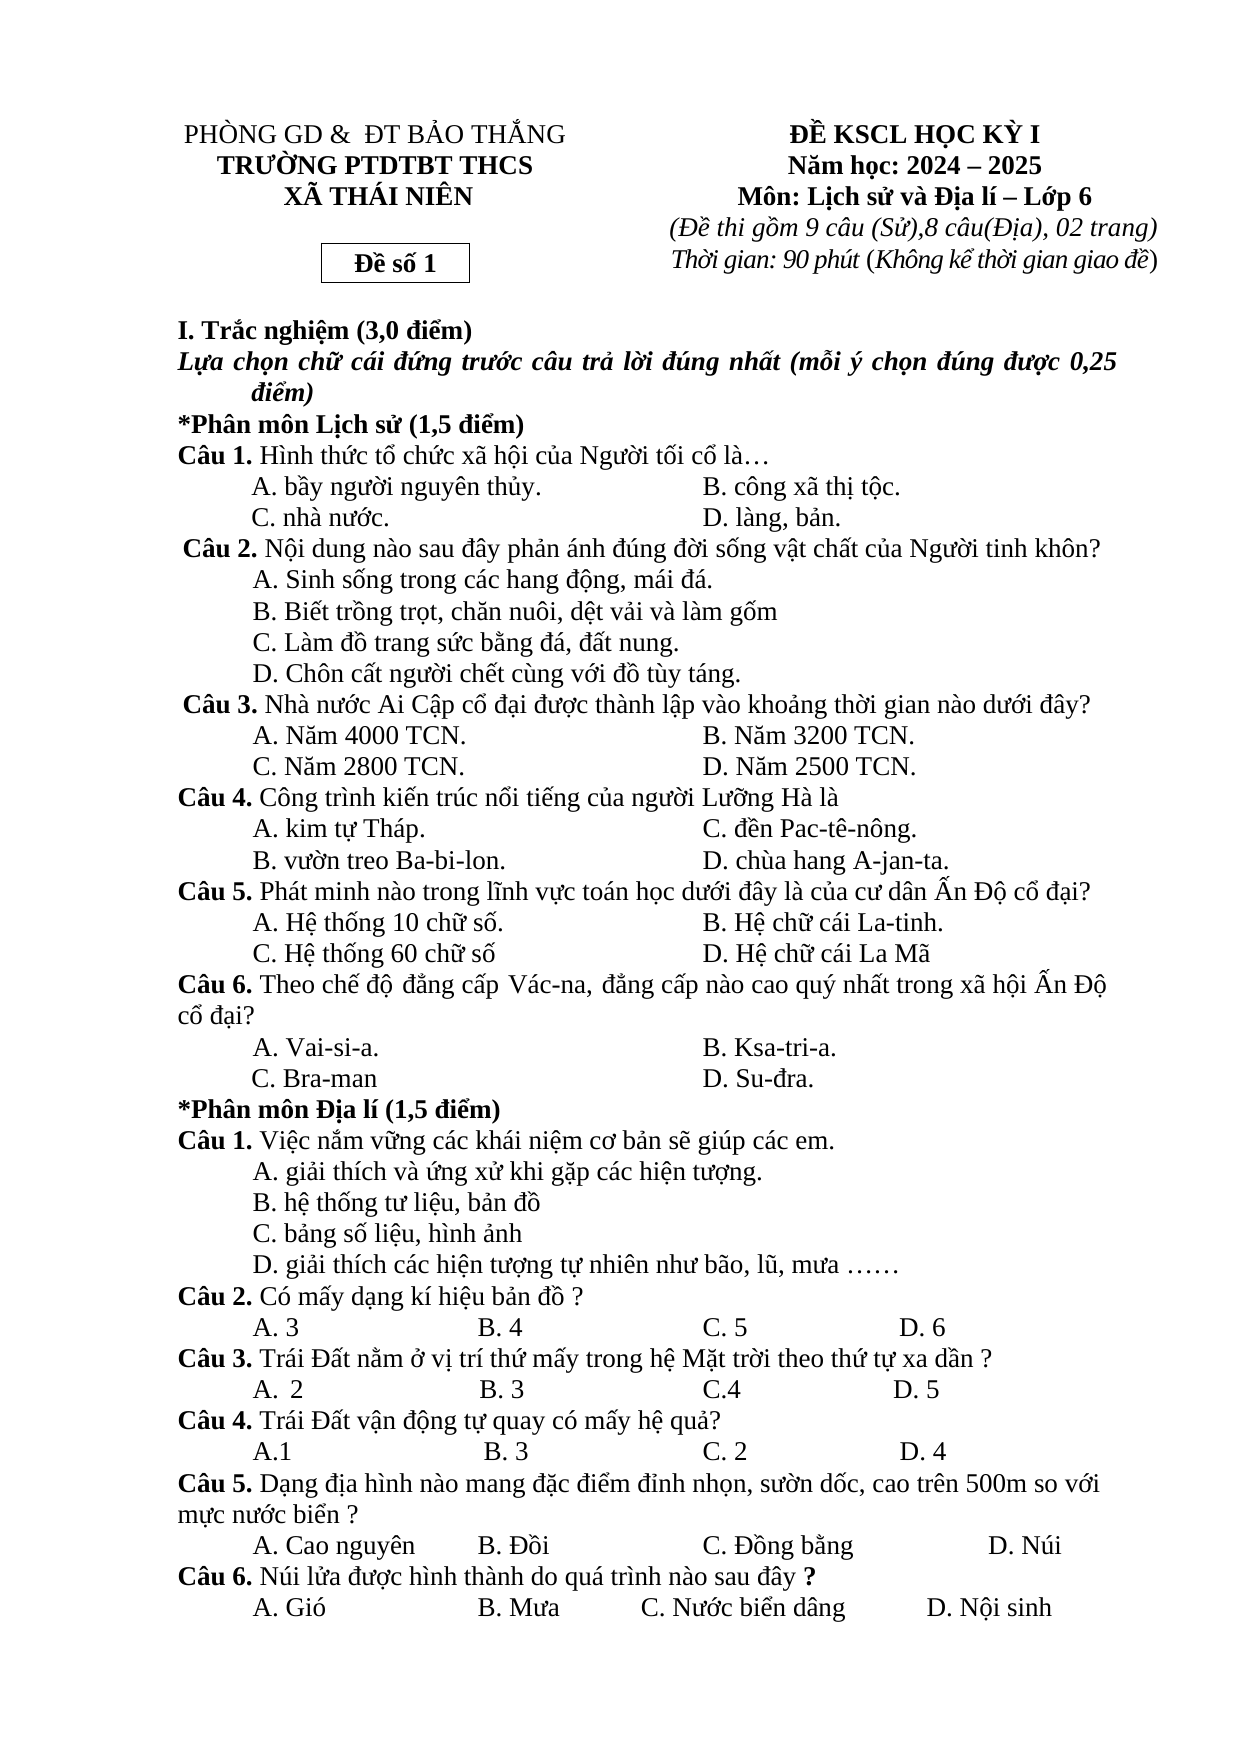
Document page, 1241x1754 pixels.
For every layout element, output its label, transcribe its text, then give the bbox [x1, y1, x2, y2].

text A. Cao nguyên B. Đồi C. Đồng bằng D. Núi [177, 1529, 1122, 1560]
text B. vườn treo Ba-bi-lon. D. chùa hang A-jan-ta. [177, 844, 1122, 875]
text Câu 2. Nội dung nào sau đây phản ánh đúng đời sống vật chất của Người tinh khôn? [177, 532, 1117, 563]
text A. Gió B. Mưa C. Nước biển dâng D. Nội sinh [177, 1591, 1122, 1622]
text C. Năm 2800 TCN. D. Năm 2500 TCN. [177, 750, 1117, 781]
text A. kim tự Tháp. C. đền Pac-tê-nông. [177, 813, 1122, 844]
text I. Trắc nghiệm (3,0 điểm) [177, 314, 1122, 345]
text A. 3 B. 4 C. 5 D. 6 [177, 1311, 1122, 1342]
text Câu 5. Dạng địa hình nào mang đặc điểm đỉnh nhọn, sườn dốc, cao trên 500m so với mực nước biển ? [177, 1467, 1122, 1529]
text A. giải thích và ứng xử khi gặp các hiện tượng. [177, 1155, 1122, 1186]
text Câu 6. Theo chế độ đẳng cấp Vác-na, đẳng cấp nào cao quý nhất trong xã hội Ấn Độ cổ đại? [177, 968, 1117, 1031]
text D. Chôn cất người chết cùng với đồ tùy táng. [177, 657, 1117, 688]
text D. giải thích các hiện tượng tự nhiên như bão, lũ, mưa …… [177, 1249, 1122, 1280]
text Câu 1. Hình thức tổ chức xã hội của Người tối cổ là… [177, 439, 1122, 470]
text B. Biết trồng trọt, chăn nuôi, dệt vải và làm gốm [177, 594, 1117, 626]
text C. Làm đồ trang sức bằng đá, đất nung. [177, 626, 1117, 657]
text B. hệ thống tư liệu, bản đồ [177, 1186, 1122, 1217]
text Lựa chọn chữ cái đứng trước câu trả lời đúng nhất (mỗi ý chọn đúng được 0,25 điểm) [177, 345, 1122, 408]
text Câu 6. Núi lửa được hình thành do quá trình nào sau đây ? [177, 1560, 1122, 1591]
text A. bầy người nguyên thủy. B. công xã thị tộc. [177, 470, 1117, 501]
text A. Hệ thống 10 chữ số. B. Hệ chữ cái La-tinh. [177, 906, 1117, 937]
table_header ĐỀ KSCL HỌC KỲ I Năm học: 2024 – 2025 Môn: Lịch sử và Địa lí – Lớp 6 (Đề thi gồm 9 câu (Sử),8 câu(Địa), 02 trang) Thời gian: 90 phút (Không kể thời gian giao đề) [620, 118, 1209, 283]
text Câu 1. Việc nắm vững các khái niệm cơ bản sẽ giúp các em. [177, 1124, 1122, 1155]
text Câu 3. Nhà nước Ai Cập cổ đại được thành lập vào khoảng thời gian nào dưới đây? [162, 688, 1117, 719]
text *Phân môn Địa lí (1,5 điểm) [177, 1093, 1122, 1124]
text *Phân môn Lịch sử (1,5 điểm) [177, 408, 1122, 439]
text C. nhà nước. D. làng, bản. [177, 501, 1117, 532]
list 2 B. 3 C.4 D. 5 [252, 1373, 1122, 1404]
table_header PHÒNG GD & ĐT BẢO THẮNG TRƯỜNG PTDTBT THCS XÃ THÁI NIÊN [129, 118, 620, 283]
text Câu 3. Trái Đất nằm ở vị trí thứ mấy trong hệ Mặt trời theo thứ tự xa dần ? [177, 1342, 1122, 1373]
text A. Năm 4000 TCN. B. Năm 3200 TCN. [177, 719, 1117, 750]
text A.1 B. 3 C. 2 D. 4 [177, 1436, 1122, 1467]
text Câu 4. Trái Đất vận động tự quay có mấy hệ quả? [177, 1404, 1122, 1436]
text Câu 5. Phát minh nào trong lĩnh vực toán học dưới đây là của cư dân Ấn Độ cổ đại? [177, 875, 1117, 906]
text Câu 4. Công trình kiến trúc nổi tiếng của người Lưỡng Hà là [177, 781, 1122, 813]
text C. Hệ thống 60 chữ số D. Hệ chữ cái La Mã [177, 937, 1117, 968]
text A. Vai-si-a. B. Ksa-tri-a. [177, 1031, 1117, 1062]
text C. Bra-man D. Su-đra. [177, 1062, 1117, 1093]
text A. Sinh sống trong các hang động, mái đá. [177, 563, 1117, 594]
text Câu 2. Có mấy dạng kí hiệu bản đồ ? [177, 1280, 1122, 1311]
text C. bảng số liệu, hình ảnh [177, 1217, 1122, 1249]
